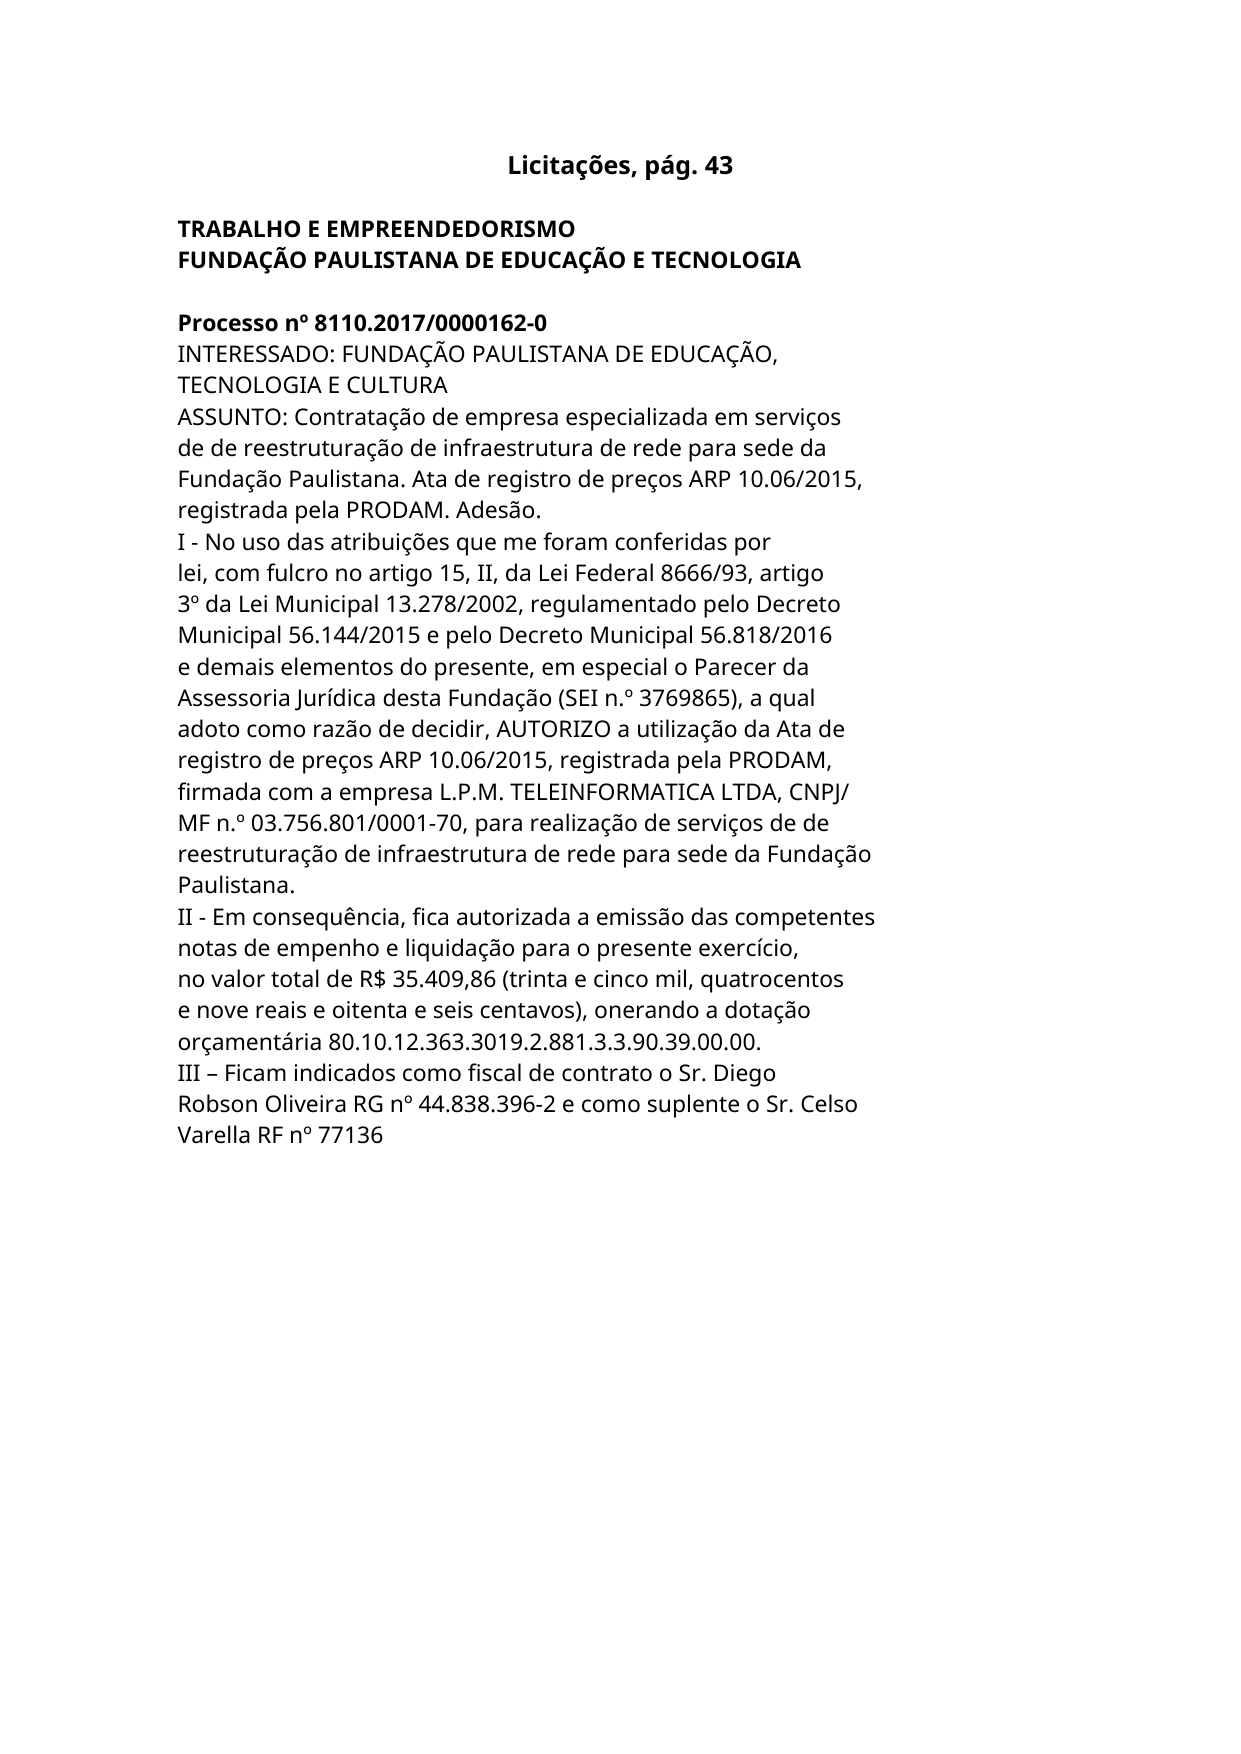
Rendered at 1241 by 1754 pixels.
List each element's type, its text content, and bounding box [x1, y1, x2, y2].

text no valor total de R$ 35.409,86 (trinta e cinco mil, quatrocentos [177, 963, 1063, 994]
text Fundação Paulistana. Ata de registro de preços ARP 10.06/2015, [177, 463, 1063, 494]
text Licitações, pág. 43 [177, 148, 1063, 182]
text reestruturação de infraestrutura de rede para sede da Fundação [177, 838, 1063, 869]
text Paulistana. [177, 869, 1063, 900]
text 3º da Lei Municipal 13.278/2002, regulamentado pelo Decreto [177, 588, 1063, 619]
text TECNOLOGIA E CULTURA [177, 369, 1063, 400]
text registro de preços ARP 10.06/2015, registrada pela PRODAM, [177, 744, 1063, 775]
text adoto como razão de decidir, AUTORIZO a utilização da Ata de [177, 713, 1063, 744]
text notas de empenho e liquidação para o presente exercício, [177, 932, 1063, 963]
text Robson Oliveira RG nº 44.838.396-2 e como suplente o Sr. Celso [177, 1088, 1063, 1119]
text INTERESSADO: FUNDAÇÃO PAULISTANA DE EDUCAÇÃO, [177, 338, 1063, 369]
text e demais elementos do presente, em especial o Parecer da [177, 650, 1063, 682]
text Municipal 56.144/2015 e pelo Decreto Municipal 56.818/2016 [177, 619, 1063, 650]
text lei, com fulcro no artigo 15, II, da Lei Federal 8666/93, artigo [177, 557, 1063, 588]
text I - No uso das atribuições que me foram conferidas por [177, 525, 1063, 557]
text ASSUNTO: Contratação de empresa especializada em serviços [177, 400, 1063, 432]
text MF n.º 03.756.801/0001-70, para realização de serviços de de [177, 807, 1063, 838]
text II - Em consequência, fica autorizada a emissão das competentes [177, 900, 1063, 932]
text FUNDAÇÃO PAULISTANA DE EDUCAÇÃO E TECNOLOGIA [177, 244, 1063, 275]
text Varella RF nº 77136 [177, 1119, 1063, 1150]
text de de reestruturação de infraestrutura de rede para sede da [177, 432, 1063, 463]
text Assessoria Jurídica desta Fundação (SEI n.º 3769865), a qual [177, 682, 1063, 713]
text e nove reais e oitenta e seis centavos), onerando a dotação [177, 994, 1063, 1025]
text registrada pela PRODAM. Adesão. [177, 494, 1063, 525]
text orçamentária 80.10.12.363.3019.2.881.3.3.90.39.00.00. [177, 1025, 1063, 1057]
text Processo nº 8110.2017/0000162-0 [177, 307, 1063, 338]
text firmada com a empresa L.P.M. TELEINFORMATICA LTDA, CNPJ/ [177, 775, 1063, 807]
text III – Ficam indicados como fiscal de contrato o Sr. Diego [177, 1057, 1063, 1088]
text TRABALHO E EMPREENDEDORISMO [177, 213, 1063, 244]
